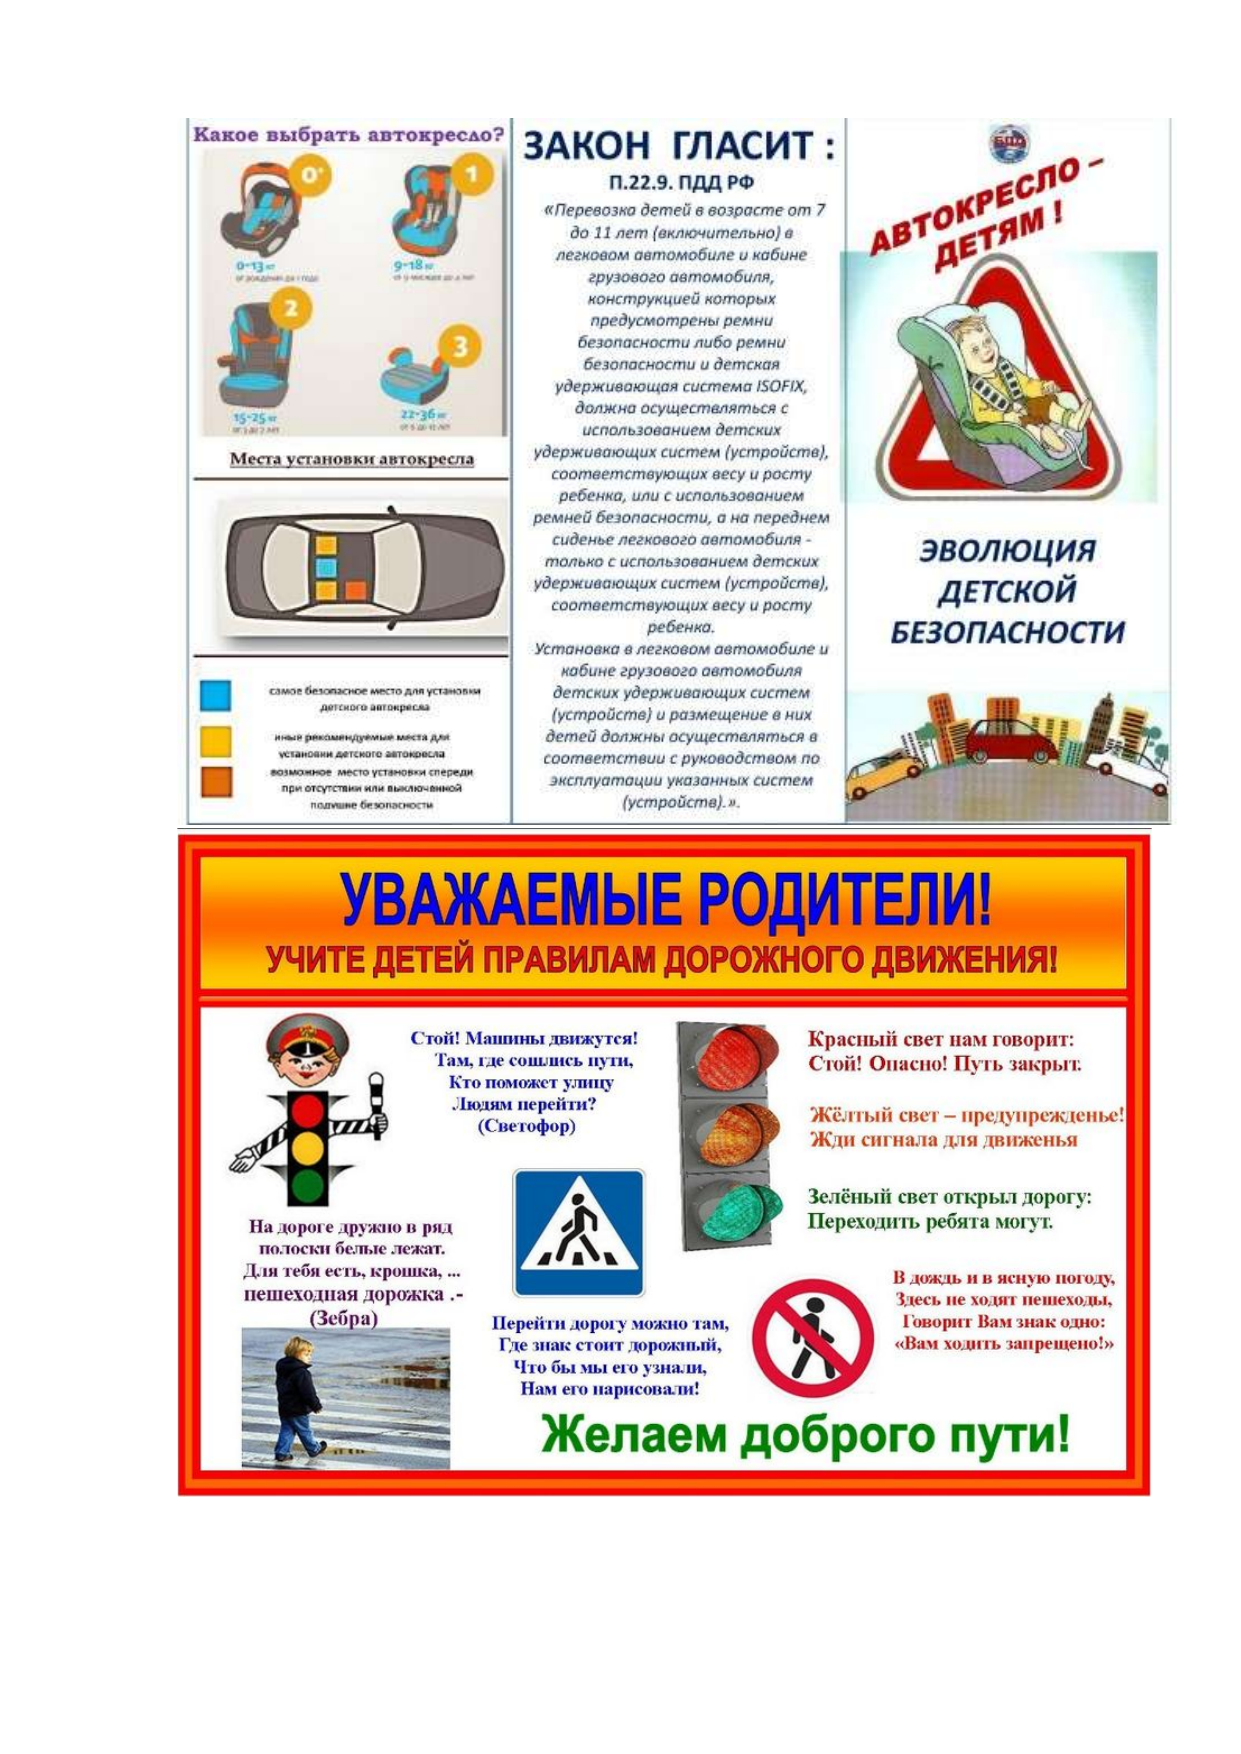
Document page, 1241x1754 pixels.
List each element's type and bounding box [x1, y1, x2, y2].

picture [177, 828, 1152, 1497]
picture [177, 118, 1178, 825]
